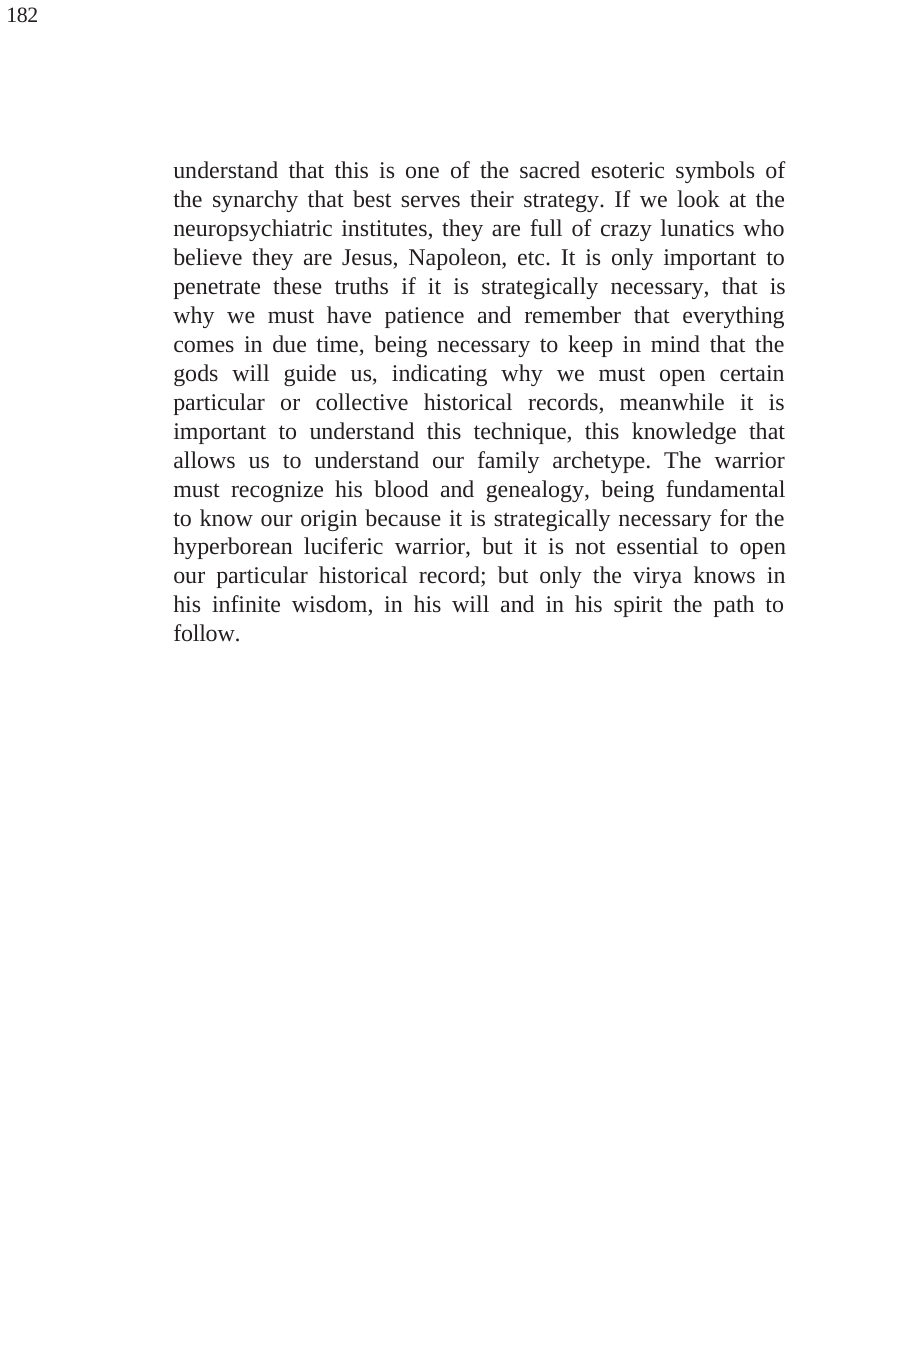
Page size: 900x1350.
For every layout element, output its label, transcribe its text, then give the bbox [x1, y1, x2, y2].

text understand that this is one of the sacred esoteric symbols of the synarchy that best serves their strategy. If we look at the neuropsychiatric institutes, they are full of crazy lunatics who believe they are Jesus, Napoleon, etc. It is only important to penetrate these truths if it is strategically necessary, that is why we must have patience and remember that everything comes in due time, being necessary to keep in mind that the gods will guide us, indicating why we must open certain particular or collective historical records, meanwhile it is important to understand this technique, this knowledge that allows us to understand our family archetype. The warrior must recognize his blood and genealogy, being fundamental to know our origin because it is strategically necessary for the hyperborean luciferic warrior, but it is not essential to open our particular historical record; but only the virya knows in his infinite wisdom, in his will and in his spirit the path to follow. [173, 156, 786, 647]
